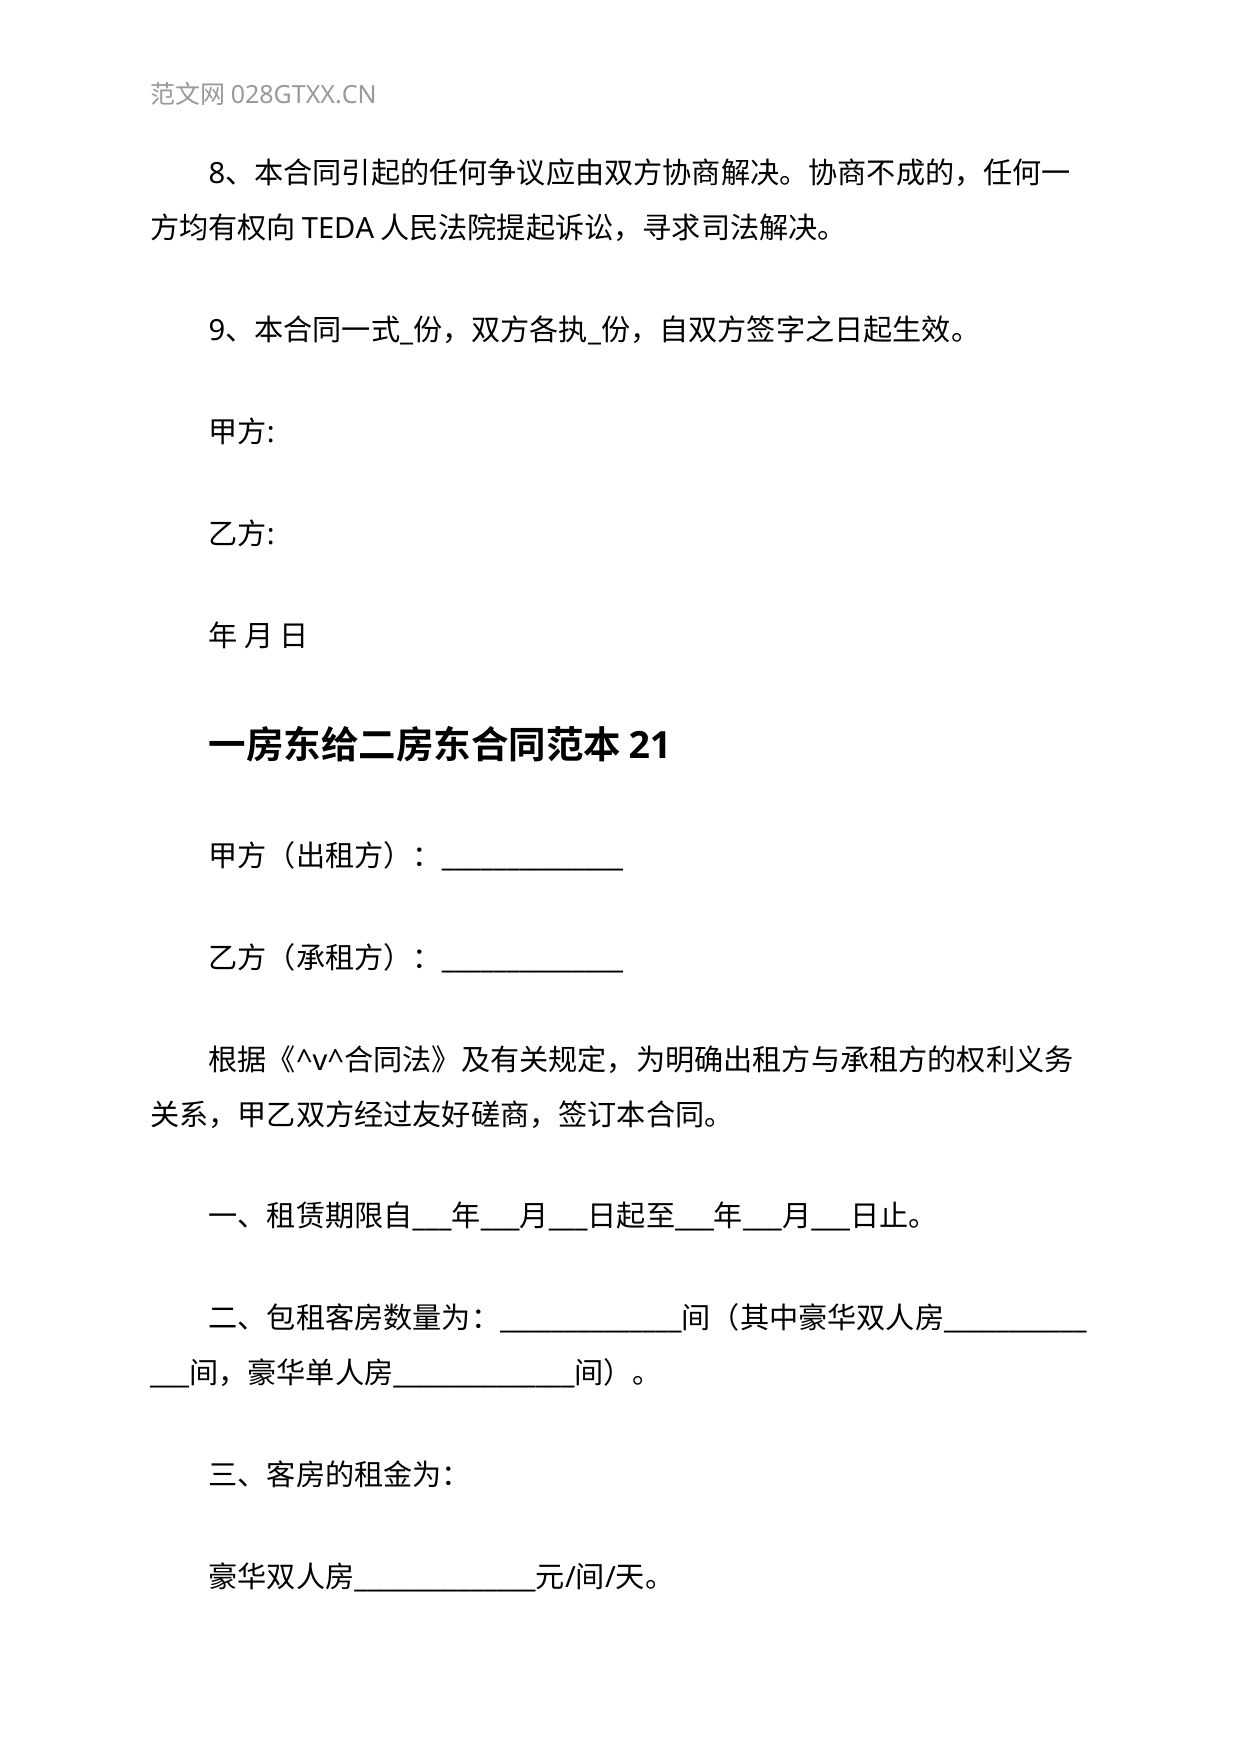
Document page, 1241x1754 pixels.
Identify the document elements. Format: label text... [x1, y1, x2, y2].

text 甲方（出租方）：______________ [150, 832, 1090, 875]
text 9、本合同一式_份，双方各执_份，自双方签字之日起生效。 [150, 307, 1090, 349]
text 甲方: [150, 409, 1090, 451]
text 8、本合同引起的任何争议应由双方协商解决。协商不成的，任何一方均有权向TEDA人民法院提起诉讼，寻求司法解决。 [150, 150, 1090, 247]
text 豪华双人房______________元/间/天。 [150, 1554, 1090, 1596]
text 乙方: [150, 511, 1090, 553]
text 根据《^v^合同法》及有关规定，为明确出租方与承租方的权利义务关系，甲乙双方经过友好磋商，签订本合同。 [150, 1036, 1090, 1133]
text 三、客房的租金为： [150, 1452, 1090, 1494]
text 年 月 日 [150, 613, 1090, 655]
text 二、包租客房数量为：______________间（其中豪华双人房______________间，豪华单人房______________间）。 [150, 1295, 1090, 1392]
text 一房东给二房东合同范本21 [150, 715, 1090, 769]
text 乙方（承租方）：______________ [150, 934, 1090, 977]
text 一、租赁期限自___年___月___日起至___年___月___日止。 [150, 1193, 1090, 1235]
